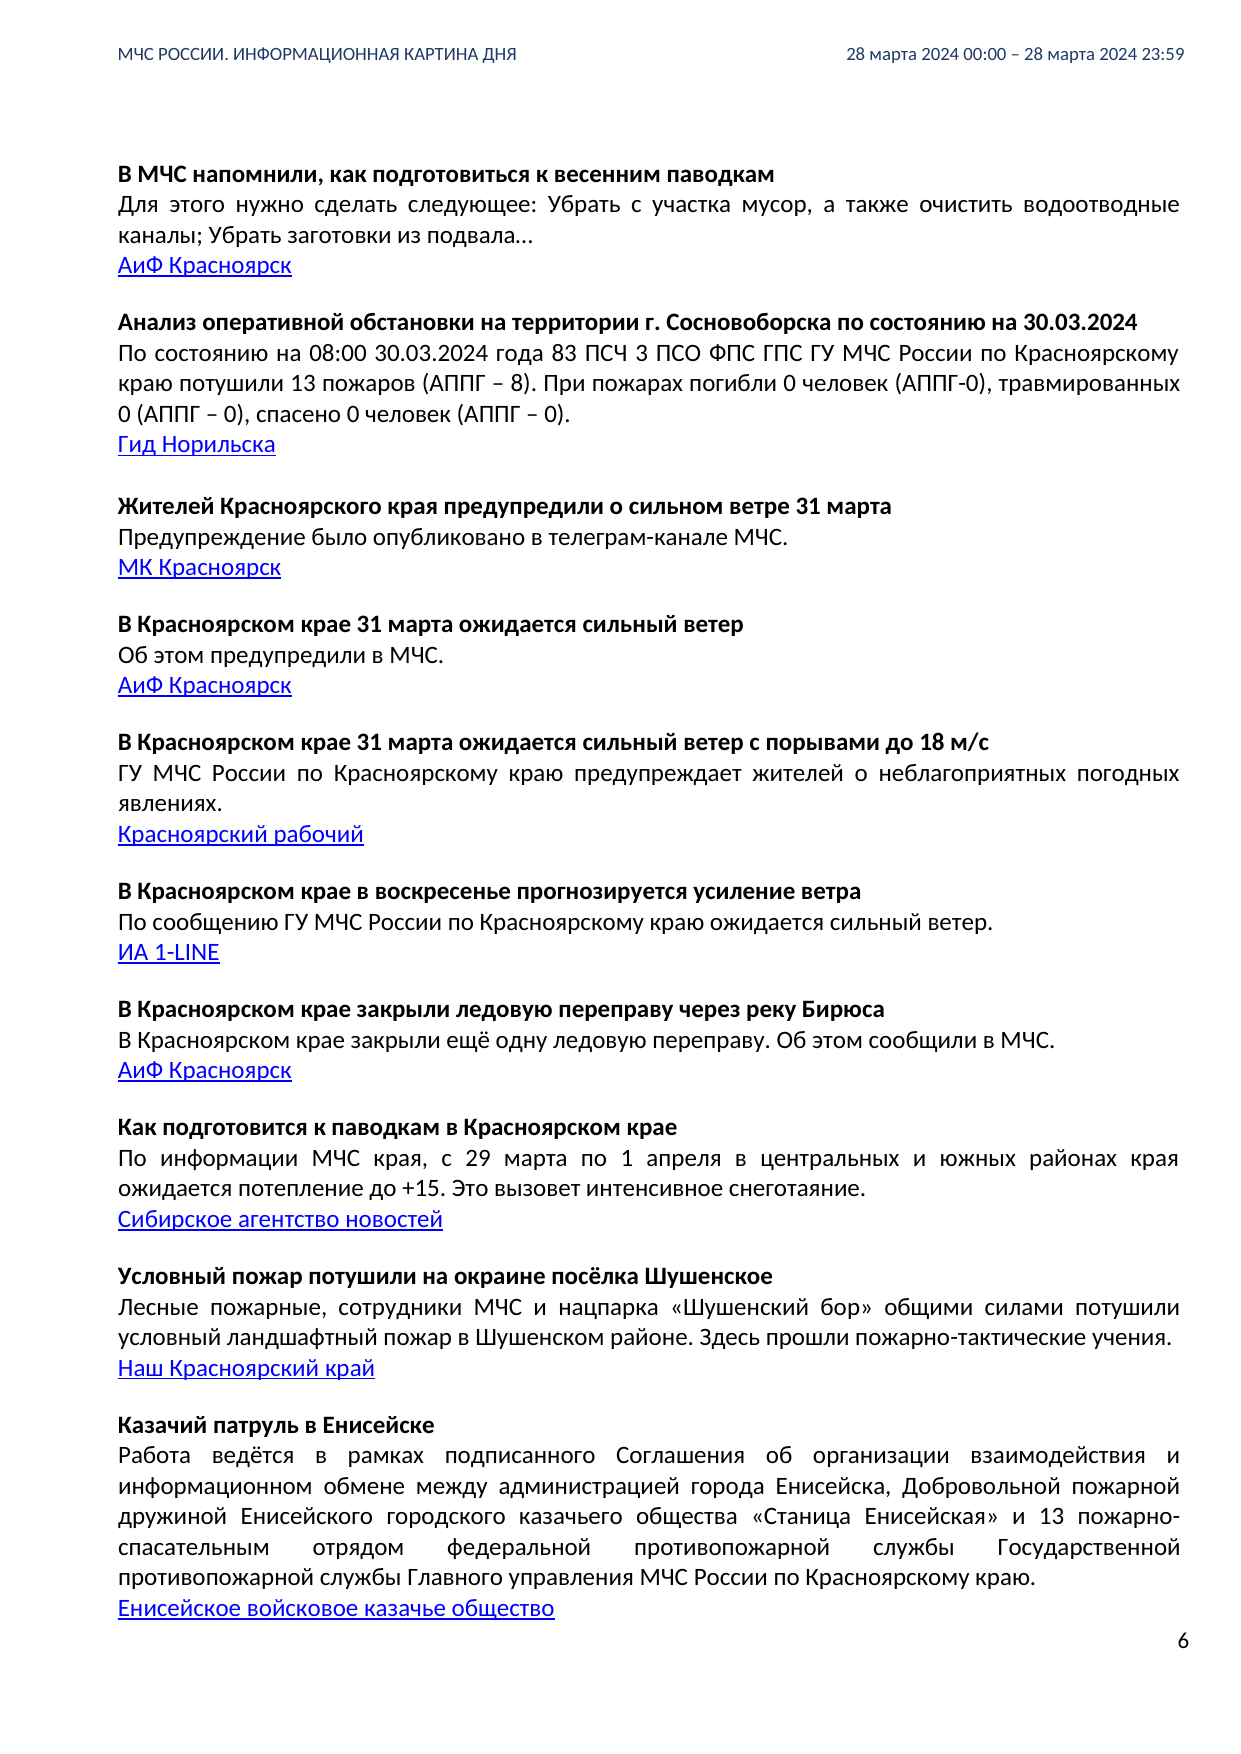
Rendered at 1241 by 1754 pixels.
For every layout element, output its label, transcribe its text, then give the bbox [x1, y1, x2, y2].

text Наш Красноярский край [118, 1352, 1183, 1382]
subtitle В Красноярском крае 31 марта ожидается сильный ветер с порывами до 18 м/с [118, 727, 1183, 757]
subtitle Казачий патруль в Енисейске [118, 1409, 1183, 1439]
text Гид Норильска [118, 429, 1183, 459]
subtitle В Красноярском крае 31 марта ожидается сильный ветер [118, 608, 1183, 639]
text Енисейское войсковое казачье общество [118, 1592, 1183, 1622]
text Сибирское агентство новостей [118, 1203, 1183, 1233]
text МК Красноярск [118, 551, 1183, 582]
text АиФ Красноярск [118, 249, 1183, 280]
subtitle В Красноярском крае в воскресенье прогнозируется усиление ветра [118, 875, 1183, 906]
text По состоянию на 08:00 30.03.2024 года 83 ПСЧ 3 ПСО ФПС ГПС ГУ МЧС России по Красноярскому краю потушили 13 пожаров (АППГ – 8). При пожарах погибли 0 человек (АППГ-0), травмированных 0 (АППГ – 0), спасено 0 человек (АППГ – 0). [118, 337, 1181, 429]
text Красноярский рабочий [118, 818, 1183, 849]
text По сообщению ГУ МЧС России по Красноярскому краю ожидается сильный ветер. [118, 906, 1181, 936]
text По информации МЧС края, с 29 марта по 1 апреля в центральных и южных районах края ожидается потепление до +15. Это вызовет интенсивное снеготаяние. [118, 1142, 1181, 1203]
text Работа ведётся в рамках подписанного Соглашения об организации взаимодействия и информационном обмене между администрацией города Енисейска, Добровольной пожарной дружиной Енисейского городского казачьего общества «Станица Енисейская» и 13 пожарно-спасательным отрядом федеральной противопожарной службы Государственной противопожарной службы Главного управления МЧС России по Красноярскому краю. [118, 1439, 1181, 1592]
text Об этом предупредили в МЧС. [118, 639, 1181, 669]
text ГУ МЧС России по Красноярскому краю предупреждает жителей о неблагоприятных погодных явлениях. [118, 757, 1181, 818]
subtitle Как подготовится к паводкам в Красноярском крае [118, 1111, 1183, 1142]
text Для этого нужно сделать следующее: Убрать с участка мусор, а также очистить водоотводные каналы; Убрать заготовки из подвала… [118, 188, 1181, 249]
text АиФ Красноярск [118, 669, 1183, 700]
text АиФ Красноярск [118, 1054, 1183, 1085]
text ИА 1-LINE [118, 936, 1183, 967]
text Предупреждение было опубликовано в телеграм-канале МЧС. [118, 521, 1181, 551]
text В Красноярском крае закрыли ещё одну ледовую переправу. Об этом сообщили в МЧС. [118, 1024, 1181, 1054]
subtitle Жителей Красноярского края предупредили о сильном ветре 31 марта [118, 490, 1183, 521]
subtitle Анализ оперативной обстановки на территории г. Сосновоборска по состоянию на 30.03.2024 [118, 307, 1183, 337]
subtitle В МЧС напомнили, как подготовиться к весенним паводкам [118, 158, 1183, 188]
text Лесные пожарные, сотрудники МЧС и нацпарка «Шушенский бор» общими силами потушили условный ландшафтный пожар в Шушенском районе. Здесь прошли пожарно-тактические учения. [118, 1291, 1181, 1352]
subtitle Условный пожар потушили на окраине посёлка Шушенское [118, 1260, 1183, 1291]
subtitle В Красноярском крае закрыли ледовую переправу через реку Бирюса [118, 993, 1183, 1024]
